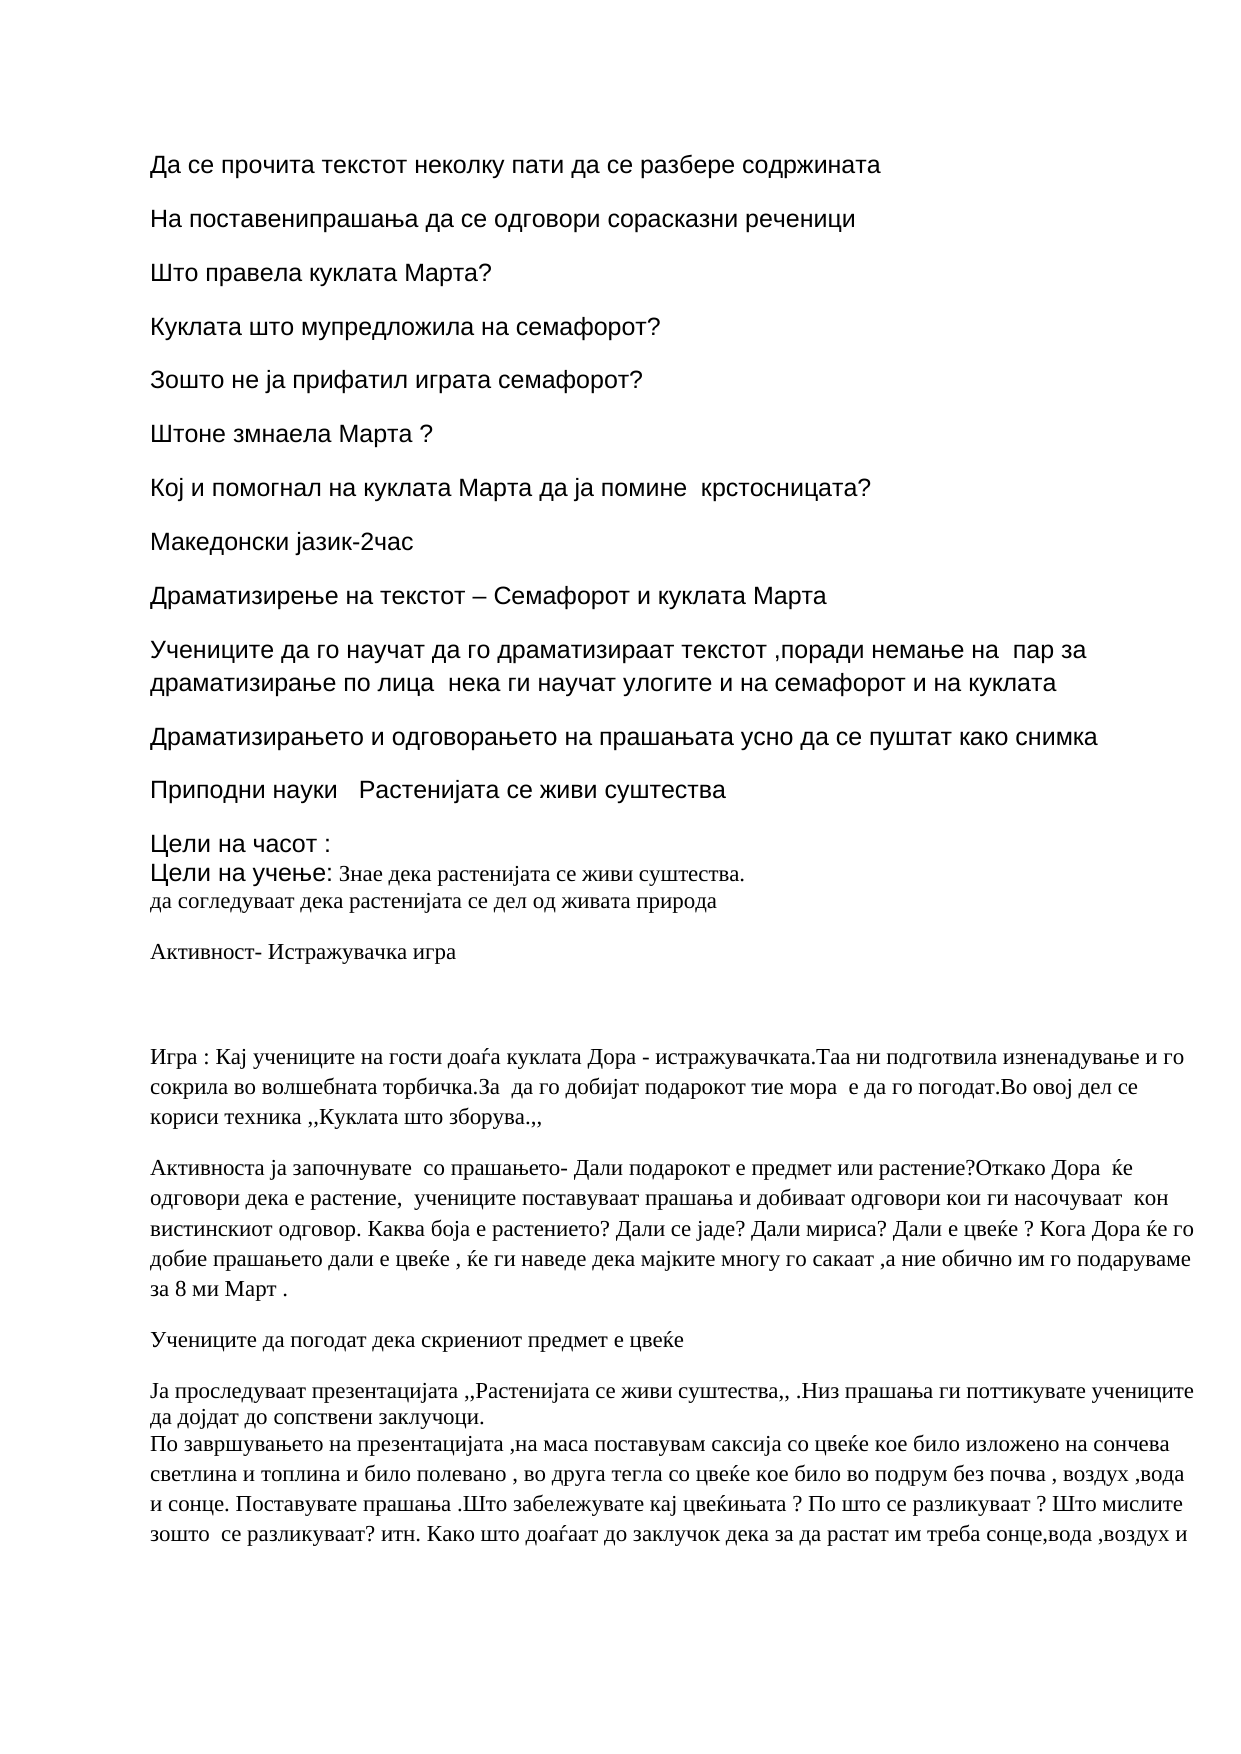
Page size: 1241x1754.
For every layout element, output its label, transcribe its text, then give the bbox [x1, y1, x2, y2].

text Драматизирањето и одговорањето на прашањата усно да се пуштат како снимка [150, 722, 1196, 750]
text Цели на часот : [150, 829, 1196, 858]
text Учениците да погодат дека скриениот предмет е цвеќе [150, 1326, 1196, 1352]
text Активноста ја започнувате со прашањето- Дали подарокот е предмет или растение?Откако Дора ќе одговори дека е растение, учениците поставуваат прашања и добиваат одговори кои ги насочуваат кон вистинскиот одговор. Каква боја е растението? Дали се јаде? Дали мириса? Дали е цвеќе ? Кога Дора ќе го добие прашањето дали е цвеќе , ќе ги наведе дека мајките многу го сакаат ,а ние обично им го подаруваме за 8 ми Март . [150, 1154, 1196, 1301]
text да согледуваат дека растенијата се дел од живата природа [150, 887, 1196, 913]
text Приподни науки Растенијата се живи суштества [150, 775, 1196, 804]
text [150, 1430, 1196, 1547]
text Игра : Кај учениците на гости доаѓа куклата Дора - истражувачката.Таа ни подготвила изненадување и го сокрила во волшебната торбичка.За да го добијат подарокот тие мора е да го погодат.Во овој дел се кориси техника ,,Куклата што зборува.,, [150, 1043, 1196, 1129]
text Кој и помогнал на куклата Марта да ја помине крстосницата? [150, 473, 1196, 502]
text Штоне змнаела Марта ? [150, 419, 1196, 448]
text Учениците да го научат да го драматизираат текстот ,поради немање на пар за драматизирање по лица нека ги научат улогите и на семафорот и на куклата [150, 635, 1196, 696]
text Куклата што мупредложила на семафорот? [150, 312, 1196, 340]
text Што правела куклата Марта? [150, 258, 1196, 286]
text Зошто не ја прифатил играта семафорот? [150, 365, 1196, 394]
text Македонски јазик-2час [150, 527, 1196, 556]
text Цели на учење: Знае дека растенијата се живи суштества. [150, 858, 1196, 887]
text Да се прочита текстот неколку пати да се разбере содржината [150, 150, 1196, 179]
text Ја проследуваат презентацијата ,,Растенијата се живи суштества,, .Низ прашања ги поттикувате учениците да дојдат до сопствени заклучоци. [150, 1377, 1196, 1430]
text На поставенипрашања да се одговори сорасказни реченици [150, 204, 1196, 233]
text Драматизирење на текстот – Семафорот и куклата Марта [150, 581, 1196, 609]
text Активност- Истражувачка игра [150, 938, 1196, 964]
